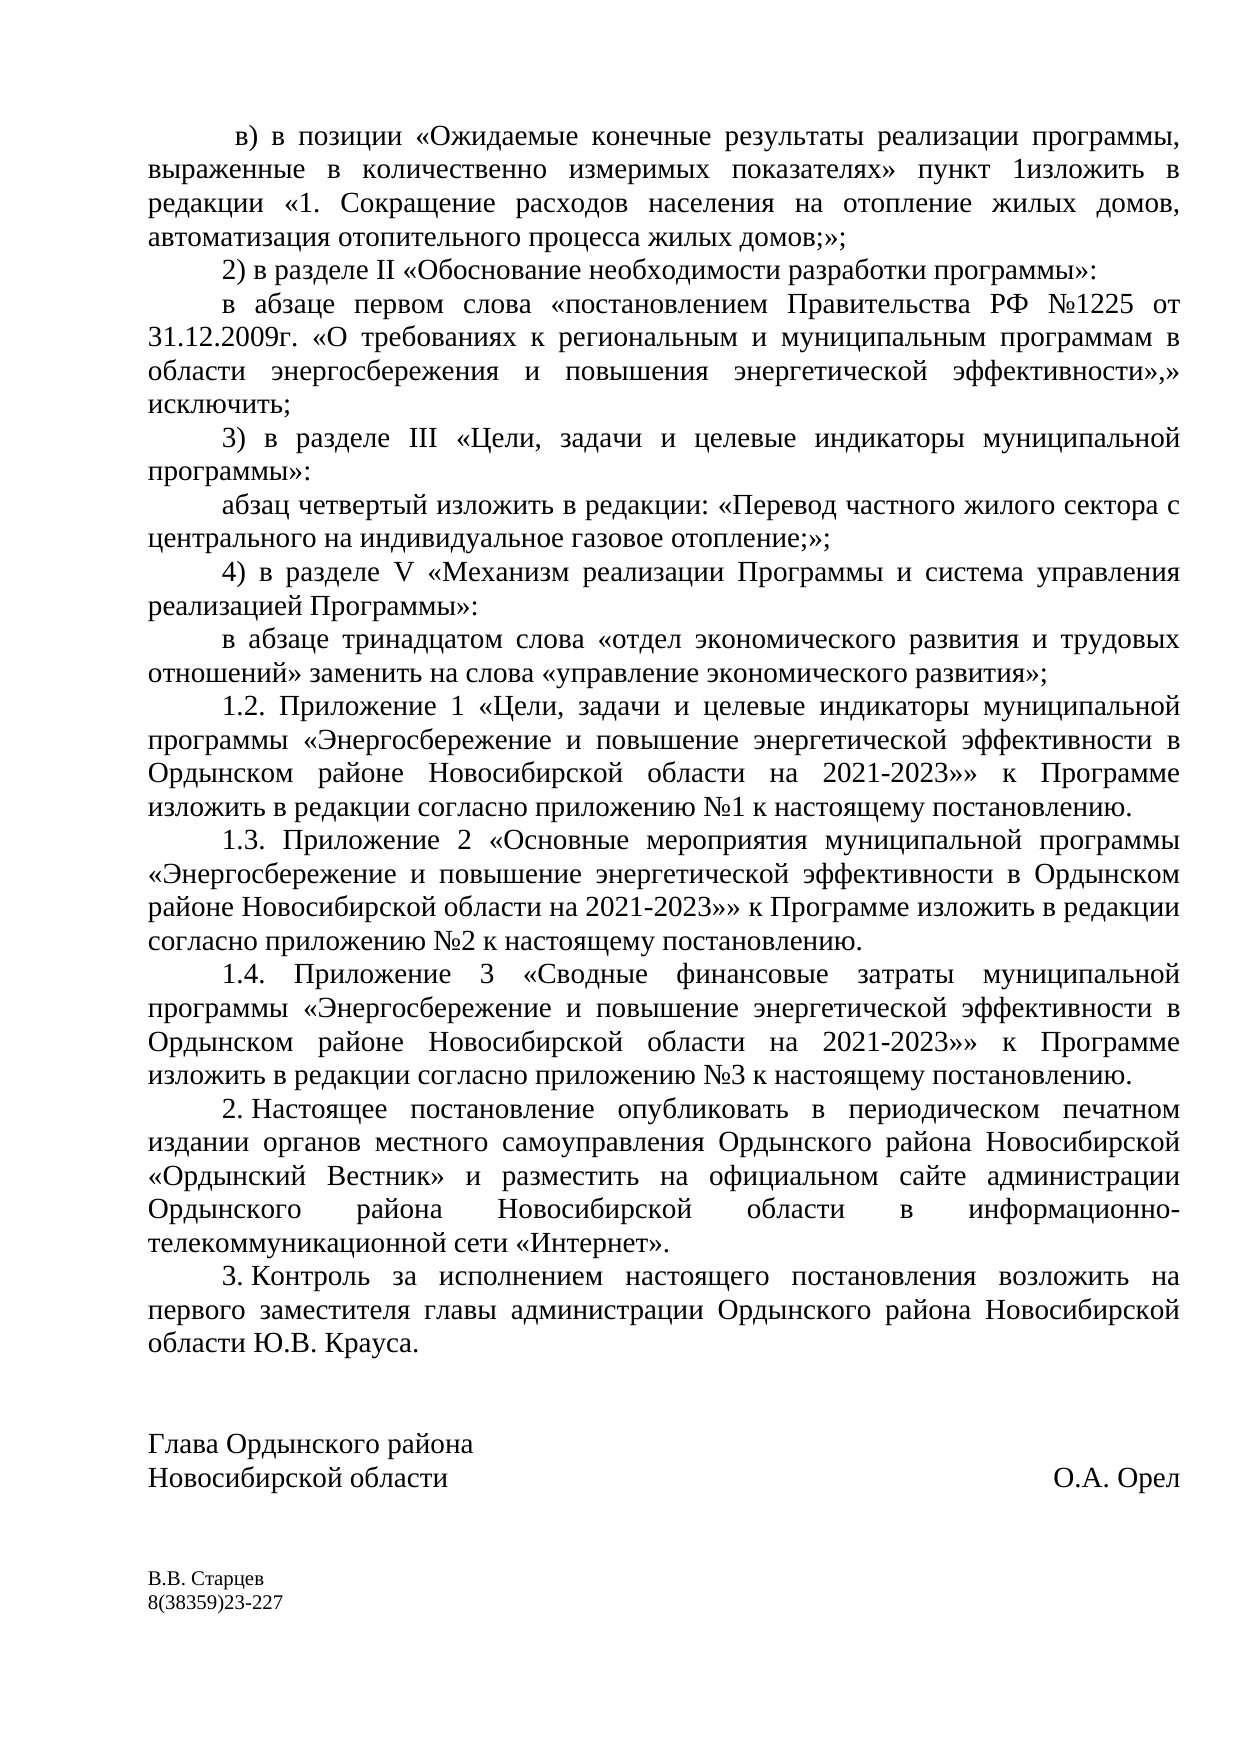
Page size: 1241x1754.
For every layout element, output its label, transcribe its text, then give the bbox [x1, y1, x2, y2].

text 2) в разделе II «Обоснование необходимости разработки программы»: [148, 252, 1181, 286]
text 4) в разделе V «Механизм реализации Программы и система управления реализацией Программы»: [148, 554, 1181, 621]
text 2. Настоящее постановление опубликовать в периодическом печатном издании органов местного самоуправления Ордынского района Новосибирской «Ордынский Вестник» и разместить на официальном сайте администрации Ордынского района Новосибирской области в информационно-телекоммуникационной сети «Интернет». [148, 1091, 1181, 1258]
text 3. Контроль за исполнением настоящего постановления возложить на первого заместителя главы администрации Ордынского района Новосибирской области Ю.В. Крауса. [148, 1258, 1181, 1359]
text 1.2. Приложение 1 «Цели, задачи и целевые индикаторы муниципальной программы «Энергосбережение и повышение энергетической эффективности в Ордынском районе Новосибирской области на 2021-2023»» к Программе изложить в редакции согласно приложению №1 к настоящему постановлению. [148, 688, 1181, 822]
text Новосибирской области О.А. Орел [148, 1460, 1181, 1493]
text Глава Ордынского района [148, 1426, 1181, 1460]
text 3) в разделе III «Цели, задачи и целевые индикаторы муниципальной программы»: [148, 420, 1181, 487]
text в абзаце первом слова «постановлением Правительства РФ №1225 от 31.12.2009г. «О требованиях к региональным и муниципальным программам в области энергосбережения и повышения энергетической эффективности»,» исключить; [148, 286, 1181, 420]
text абзац четвертый изложить в редакции: «Перевод частного жилого сектора с центрального на индивидуальное газовое отопление;»; [148, 487, 1181, 554]
text в) в позиции «Ожидаемые конечные результаты реализации программы, выраженные в количественно измеримых показателях» пункт 1изложить в редакции «1. Сокращение расходов населения на отопление жилых домов, автоматизация отопительного процесса жилых домов;»; [148, 118, 1181, 252]
text В.В. Старцев [148, 1566, 1181, 1589]
text 8(38359)23-227 [148, 1589, 1181, 1614]
text 1.4. Приложение 3 «Сводные финансовые затраты муниципальной программы «Энергосбережение и повышение энергетической эффективности в Ордынском районе Новосибирской области на 2021-2023»» к Программе изложить в редакции согласно приложению №3 к настоящему постановлению. [148, 957, 1181, 1091]
text 1.3. Приложение 2 «Основные мероприятия муниципальной программы «Энергосбережение и повышение энергетической эффективности в Ордынском районе Новосибирской области на 2021-2023»» к Программе изложить в редакции согласно приложению №2 к настоящему постановлению. [148, 822, 1181, 957]
text в абзаце тринадцатом слова «отдел экономического развития и трудовых отношений» заменить на слова «управление экономического развития»; [148, 621, 1181, 688]
